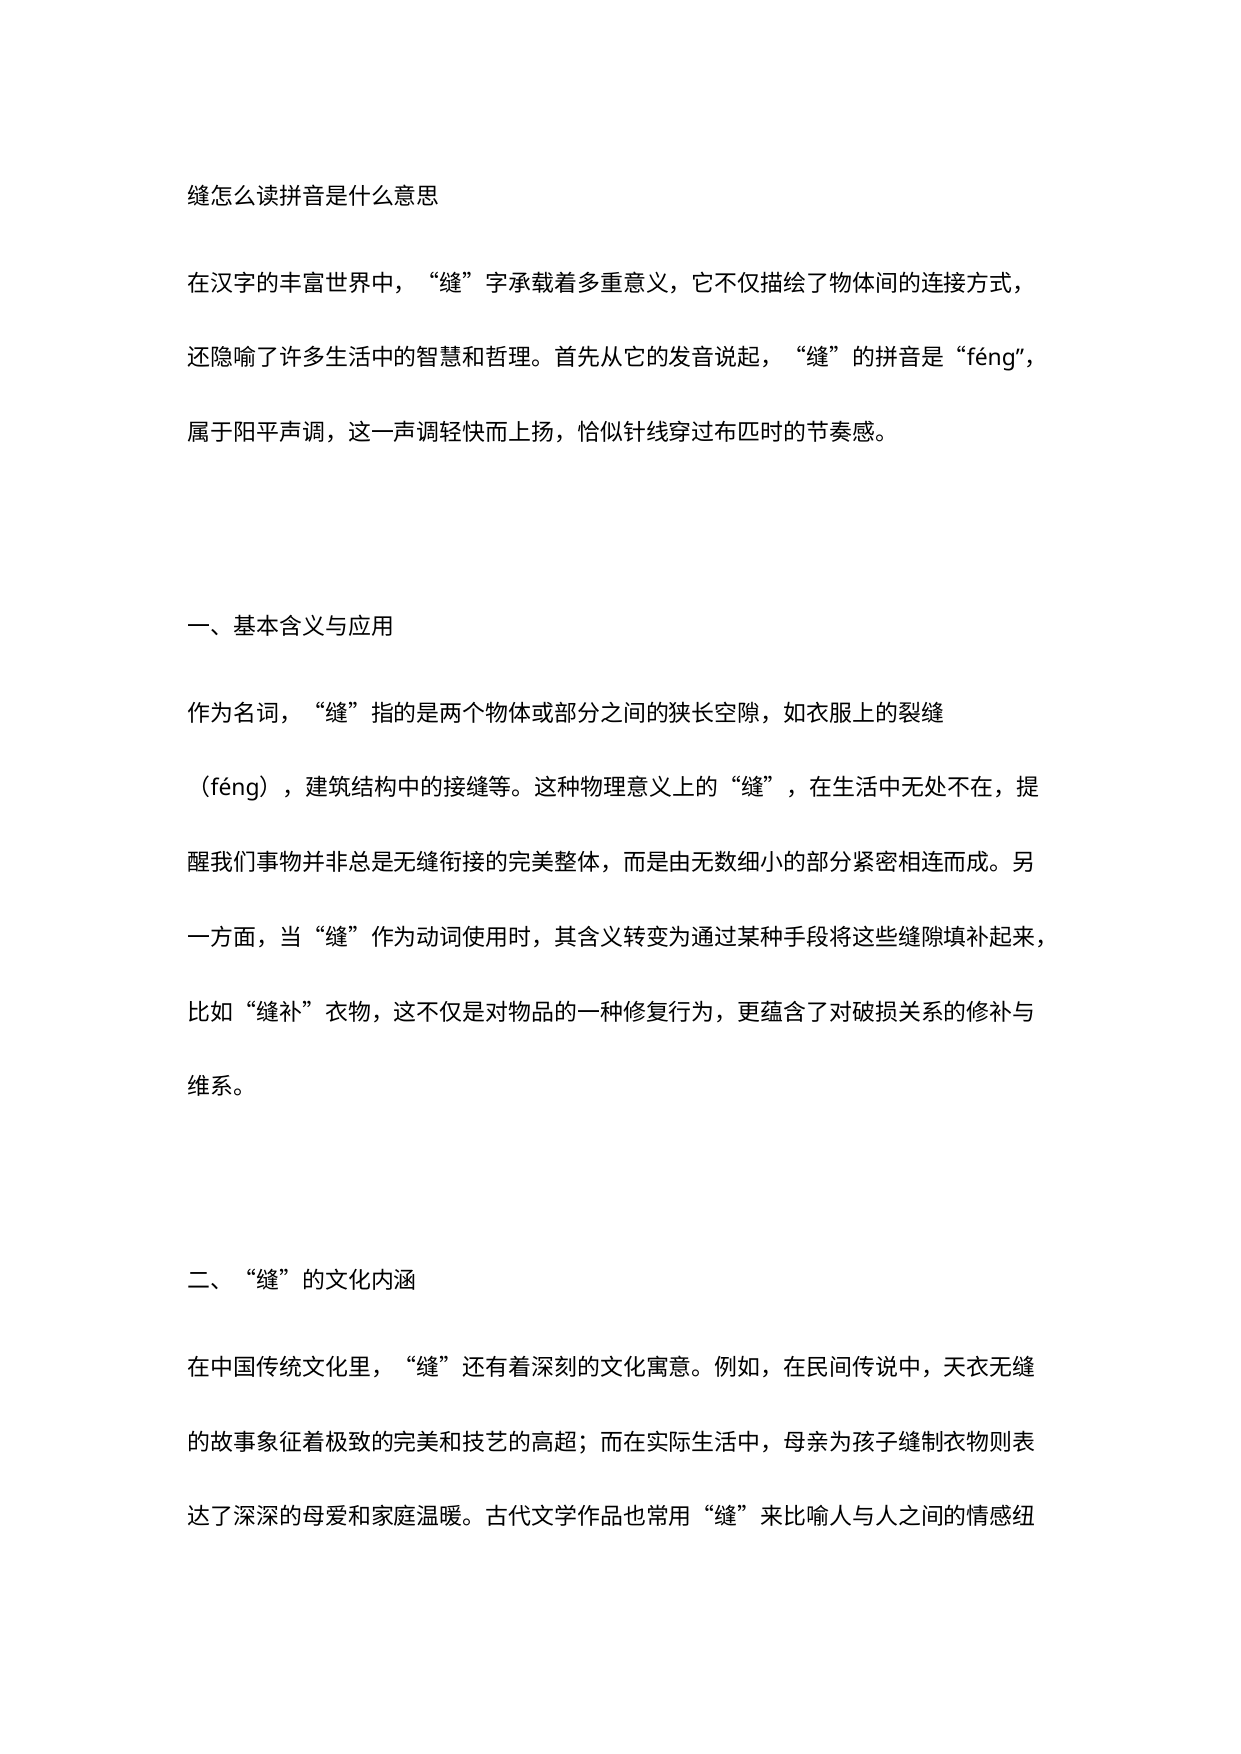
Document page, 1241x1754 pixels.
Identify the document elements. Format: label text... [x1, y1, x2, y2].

text 在汉字的丰富世界中，“缝”字承载着多重意义，它不仅描绘了物体间的连接方式，还隐喻了许多生活中的智慧和哲理。首先从它的发音说起，“缝”的拼音是“féng”，属于阳平声调，这一声调轻快而上扬，恰似针线穿过布匹时的节奏感。 [187, 248, 1053, 463]
text 一、基本含义与应用 [187, 592, 1053, 657]
text 作为名词，“缝”指的是两个物体或部分之间的狭长空隙，如衣服上的裂缝（féng），建筑结构中的接缝等。这种物理意义上的“缝”，在生活中无处不在，提醒我们事物并非总是无缝衔接的完美整体，而是由无数细小的部分紧密相连而成。另一方面，当“缝”作为动词使用时，其含义转变为通过某种手段将这些缝隙填补起来，比如“缝补”衣物，这不仅是对物品的一种修复行为，更蕴含了对破损关系的修补与维系。 [187, 679, 1053, 1117]
text 二、“缝”的文化内涵 [187, 1246, 1053, 1311]
text 缝怎么读拼音是什么意思 [187, 162, 1053, 227]
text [187, 1333, 1053, 1547]
